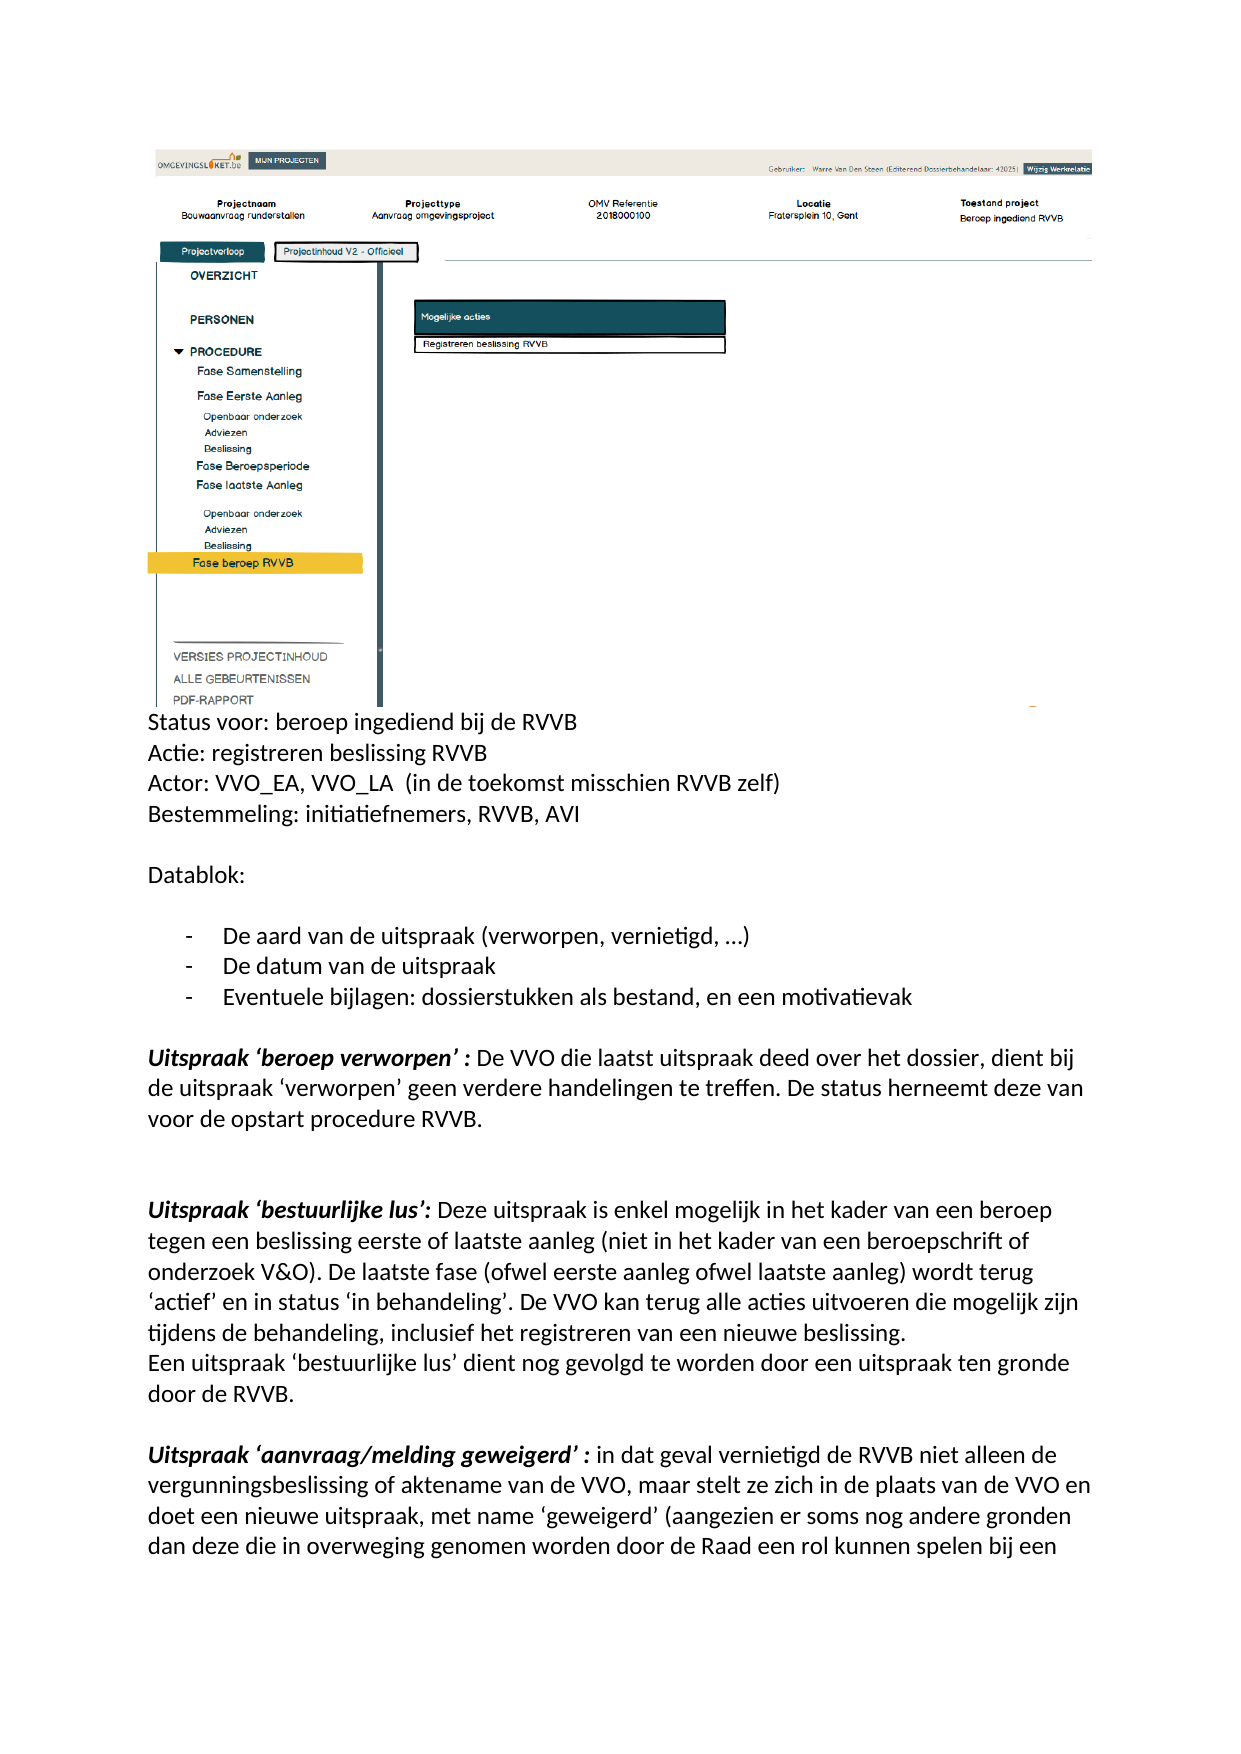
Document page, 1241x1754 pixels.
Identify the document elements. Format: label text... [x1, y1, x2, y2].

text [148, 1439, 1093, 1561]
text Datablok: [148, 859, 1093, 889]
text Uitspraak ‘beroep verworpen’ : De VVO die laatst uitspraak deed over het dossier, dient bij de uitspraak ‘verworpen’ geen verdere handelingen te treffen. De status herneemt deze van voor de opstart procedure RVVB. [148, 1042, 1093, 1134]
text Status voor: beroep ingediend bij de RVVB [148, 706, 1093, 737]
text Bestemmeling: initiatiefnemers, RVVB, AVI [148, 798, 1093, 828]
list De aard van de uitspraak (verworpen, vernietigd, …) [185, 920, 1093, 951]
list Eventuele bijlagen: dossierstukken als bestand, en een motivatievak [185, 981, 1093, 1012]
text Actie: registreren beslissing RVVB [148, 737, 1093, 767]
text Actor: VVO_EA, VVO_LA (in de toekomst misschien RVVB zelf) [148, 767, 1093, 798]
text Uitspraak ‘bestuurlijke lus’: Deze uitspraak is enkel mogelijk in het kader van een beroep tegen een beslissing eerste of laatste aanleg (niet in het kader van een beroepschrift of onderzoek V&O). De laatste fase (ofwel eerste aanleg ofwel laatste aanleg) wordt terug ‘actief’ en in status ‘in behandeling’. De VVO kan terug alle acties uitvoeren die mogelijk zijn tijdens de behandeling, inclusief het registreren van een nieuwe beslissing. [148, 1195, 1093, 1347]
list De datum van de uitspraak [185, 951, 1093, 981]
text Een uitspraak ‘bestuurlijke lus’ dient nog gevolgd te worden door een uitspraak ten gronde door de RVVB. [148, 1347, 1093, 1408]
picture [147, 147, 1092, 707]
